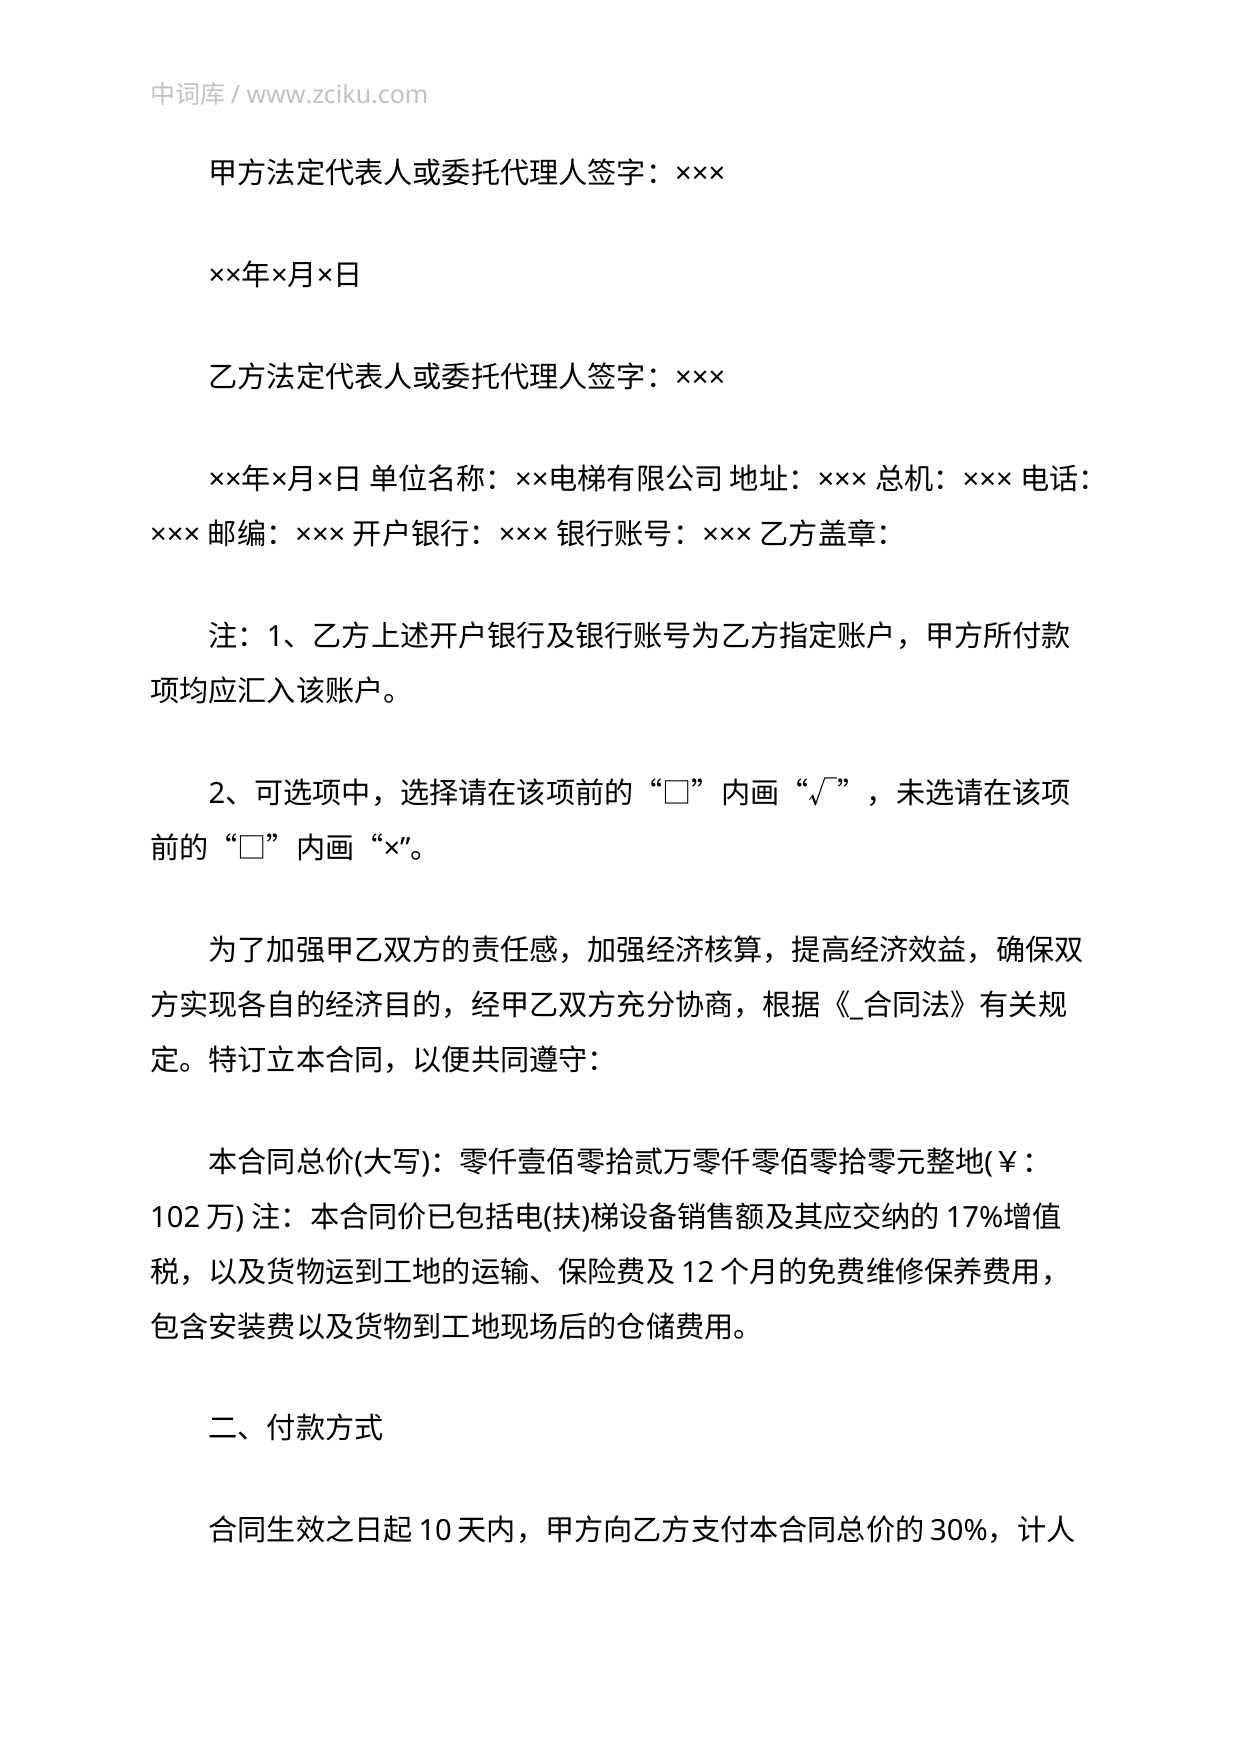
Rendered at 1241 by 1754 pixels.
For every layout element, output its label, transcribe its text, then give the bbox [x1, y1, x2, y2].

text 乙方法定代表人或委托代理人签字：××× [150, 354, 1090, 396]
text 注：1、乙方上述开户银行及银行账号为乙方指定账户，甲方所付款项均应汇入该账户。 [150, 613, 1090, 710]
text 二、付款方式 [150, 1405, 1090, 1447]
text ××年×月×日 单位名称：××电梯有限公司 地址：××× 总机：××× 电话：××× 邮编：××× 开户银行：××× 银行账号：××× 乙方盖章： [150, 456, 1090, 553]
text 本合同总价(大写)：零仟壹佰零拾贰万零仟零佰零拾零元整地(￥：102万) 注：本合同价已包括电(扶)梯设备销售额及其应交纳的17%增值税，以及货物运到工地的运输、保险费及12个月的免费维修保养费用，包含安装费以及货物到工地现场后的仓储费用。 [150, 1138, 1090, 1346]
text 2、可选项中，选择请在该项前的“□”内画“√”，未选请在该项前的“□”内画“×”。 [150, 770, 1090, 867]
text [150, 1507, 1090, 1549]
text 甲方法定代表人或委托代理人签字：××× [150, 150, 1090, 192]
text 为了加强甲乙双方的责任感，加强经济核算，提高经济效益，确保双方实现各自的经济目的，经甲乙双方充分协商，根据《_合同法》有关规定。特订立本合同，以便共同遵守： [150, 927, 1090, 1079]
text ××年×月×日 [150, 252, 1090, 294]
